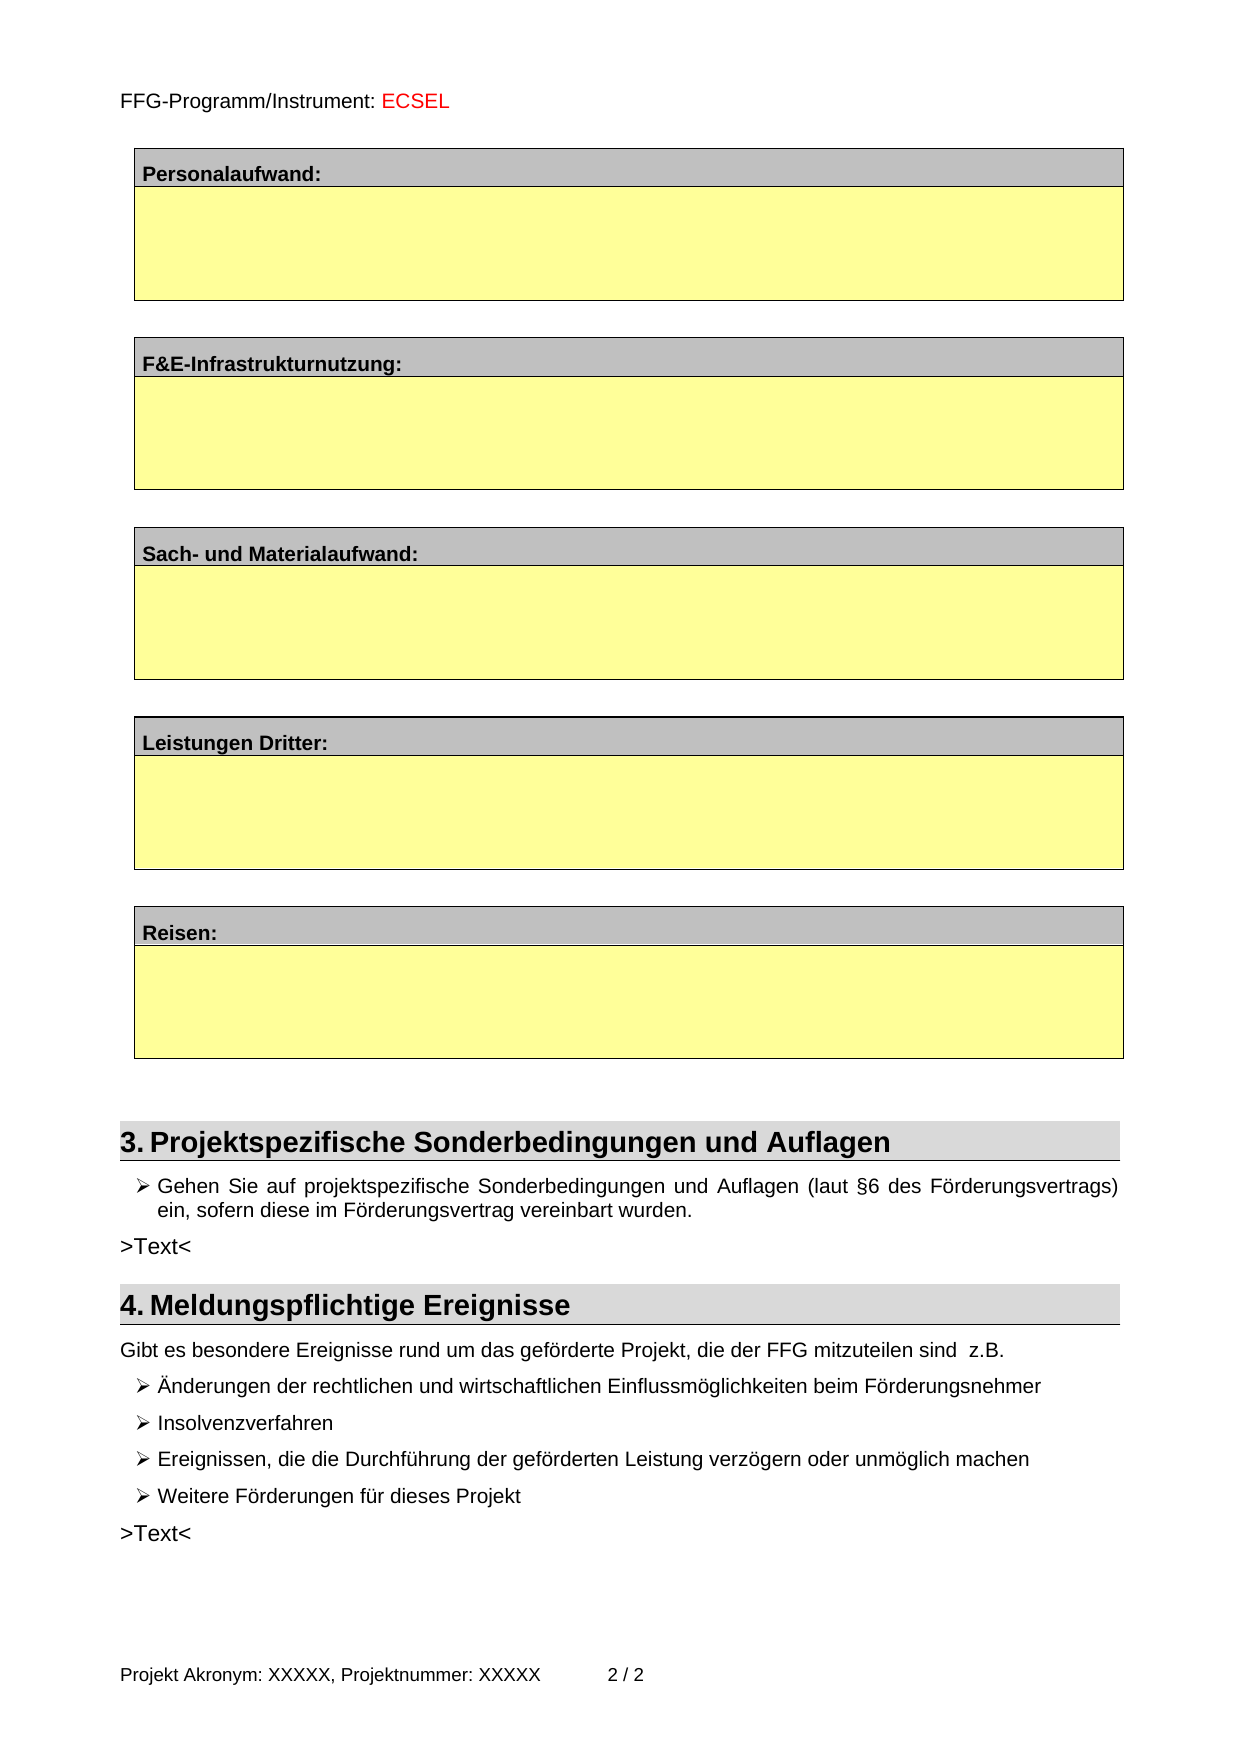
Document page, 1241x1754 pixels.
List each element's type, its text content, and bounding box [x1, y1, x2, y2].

table_header Reisen: [135, 907, 1123, 944]
table_cell [135, 946, 1123, 1058]
table_header F&E-Infrastrukturnutzung: [135, 338, 1123, 376]
table_cell [135, 187, 1123, 300]
list Änderungen der rechtlichen und wirtschaftlichen Einflussmöglichkeiten beim Förderungsnehmer [135, 1374, 1120, 1398]
list Insolvenzverfahren [135, 1410, 1120, 1434]
table_cell [135, 566, 1123, 679]
text >Text< [120, 1520, 1120, 1546]
table_cell [135, 756, 1123, 868]
table_cell [135, 377, 1123, 489]
list Gehen Sie auf projektspezifische Sonderbedingungen und Auflagen (laut §6 des Förderungsvertrags) ein, sofern diese im Förderungsvertrag vereinbart wurden. [135, 1174, 1120, 1222]
table_header Sach- und Materialaufwand: [135, 528, 1123, 565]
list Meldungspflichtige Ereignisse [120, 1284, 1120, 1324]
list Ereignissen, die die Durchführung der geförderten Leistung verzögern oder unmöglich machen [135, 1447, 1120, 1471]
text >Text< [120, 1222, 1120, 1259]
table_header Leistungen Dritter: [135, 718, 1123, 755]
list Projektspezifische Sonderbedingungen und Auflagen [120, 1121, 1120, 1160]
table_header Personalaufwand: [135, 149, 1123, 186]
list Weitere Förderungen für dieses Projekt [135, 1483, 1120, 1508]
text Gibt es besondere Ereignisse rund um das geförderte Projekt, die der FFG mitzuteilen sind z.B. [120, 1337, 1120, 1361]
